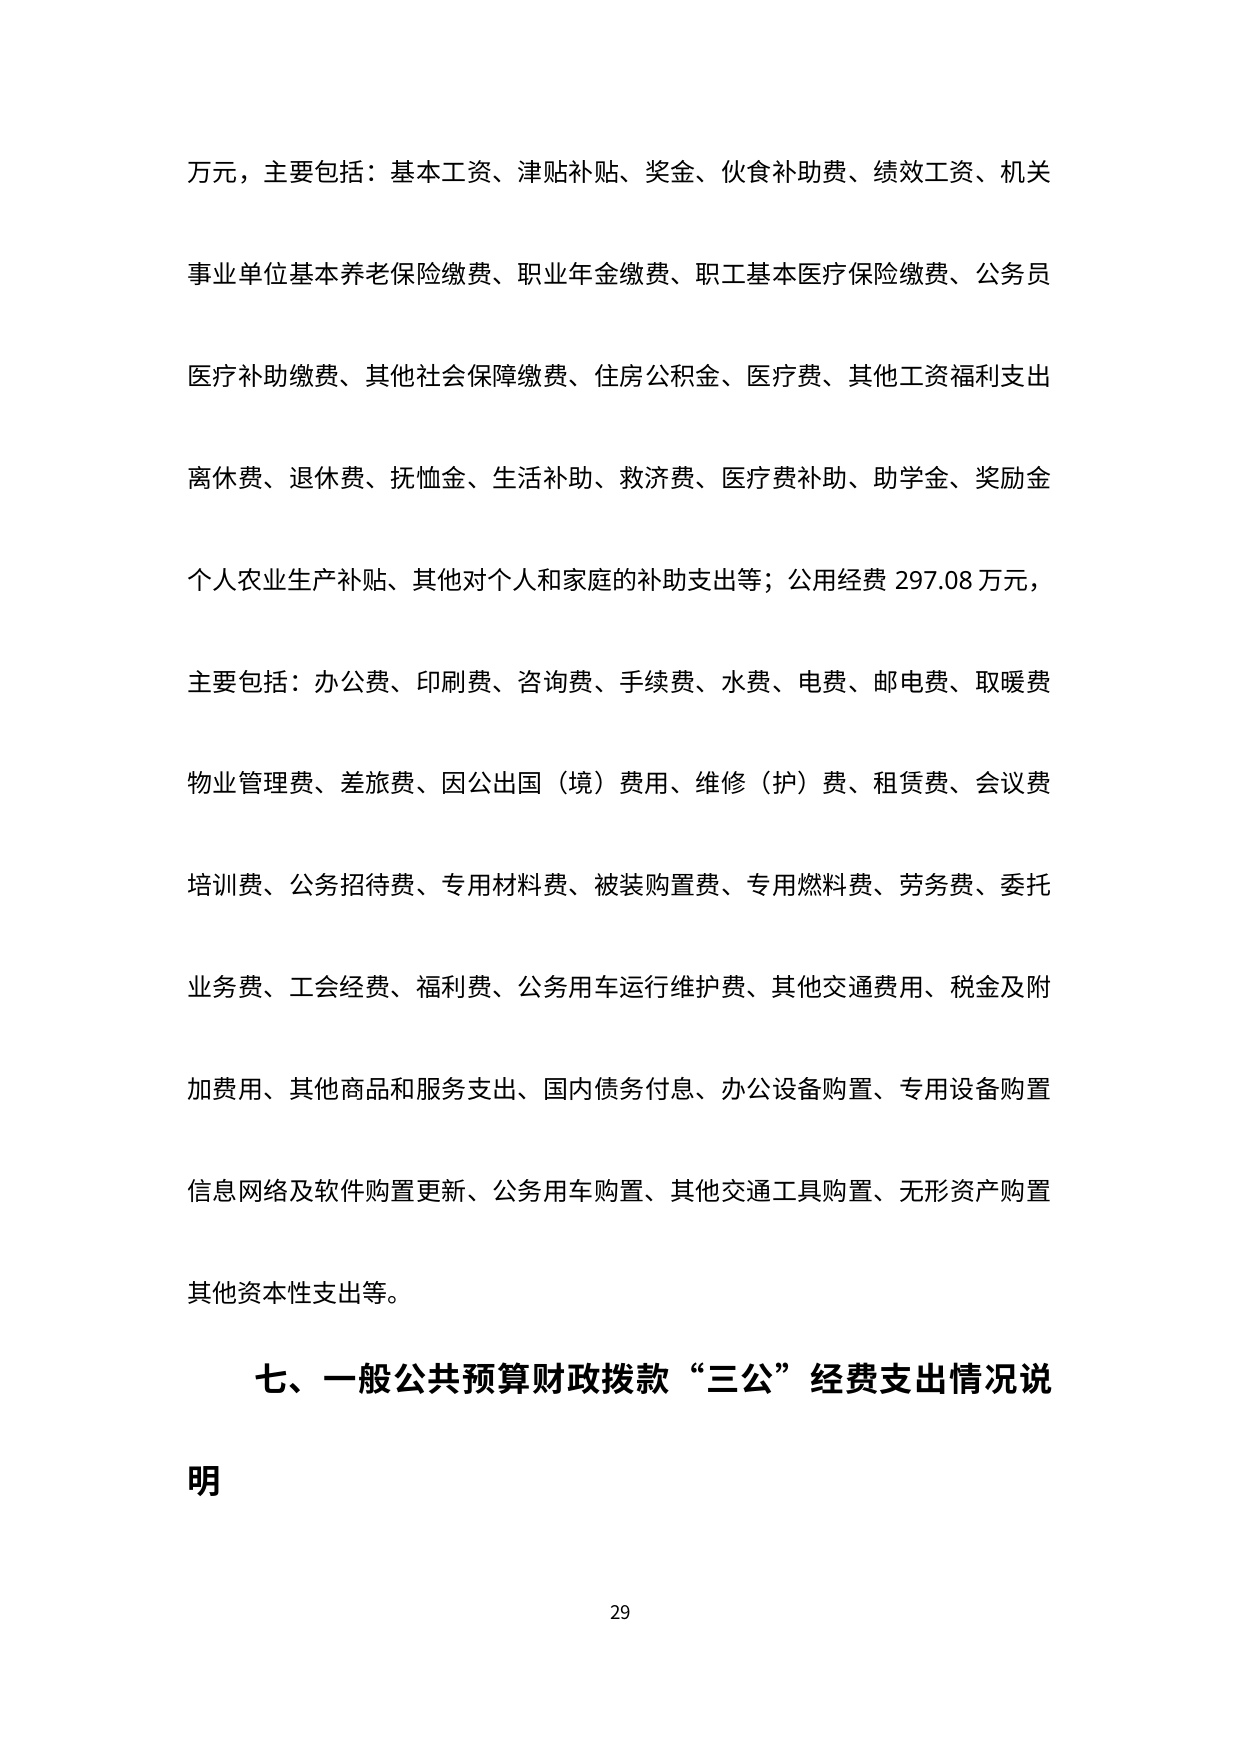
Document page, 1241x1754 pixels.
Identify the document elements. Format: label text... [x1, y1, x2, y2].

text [187, 137, 1053, 1325]
text 七、一般公共预算财政拨款“三公”经费支出情况说明 [187, 1343, 1053, 1513]
